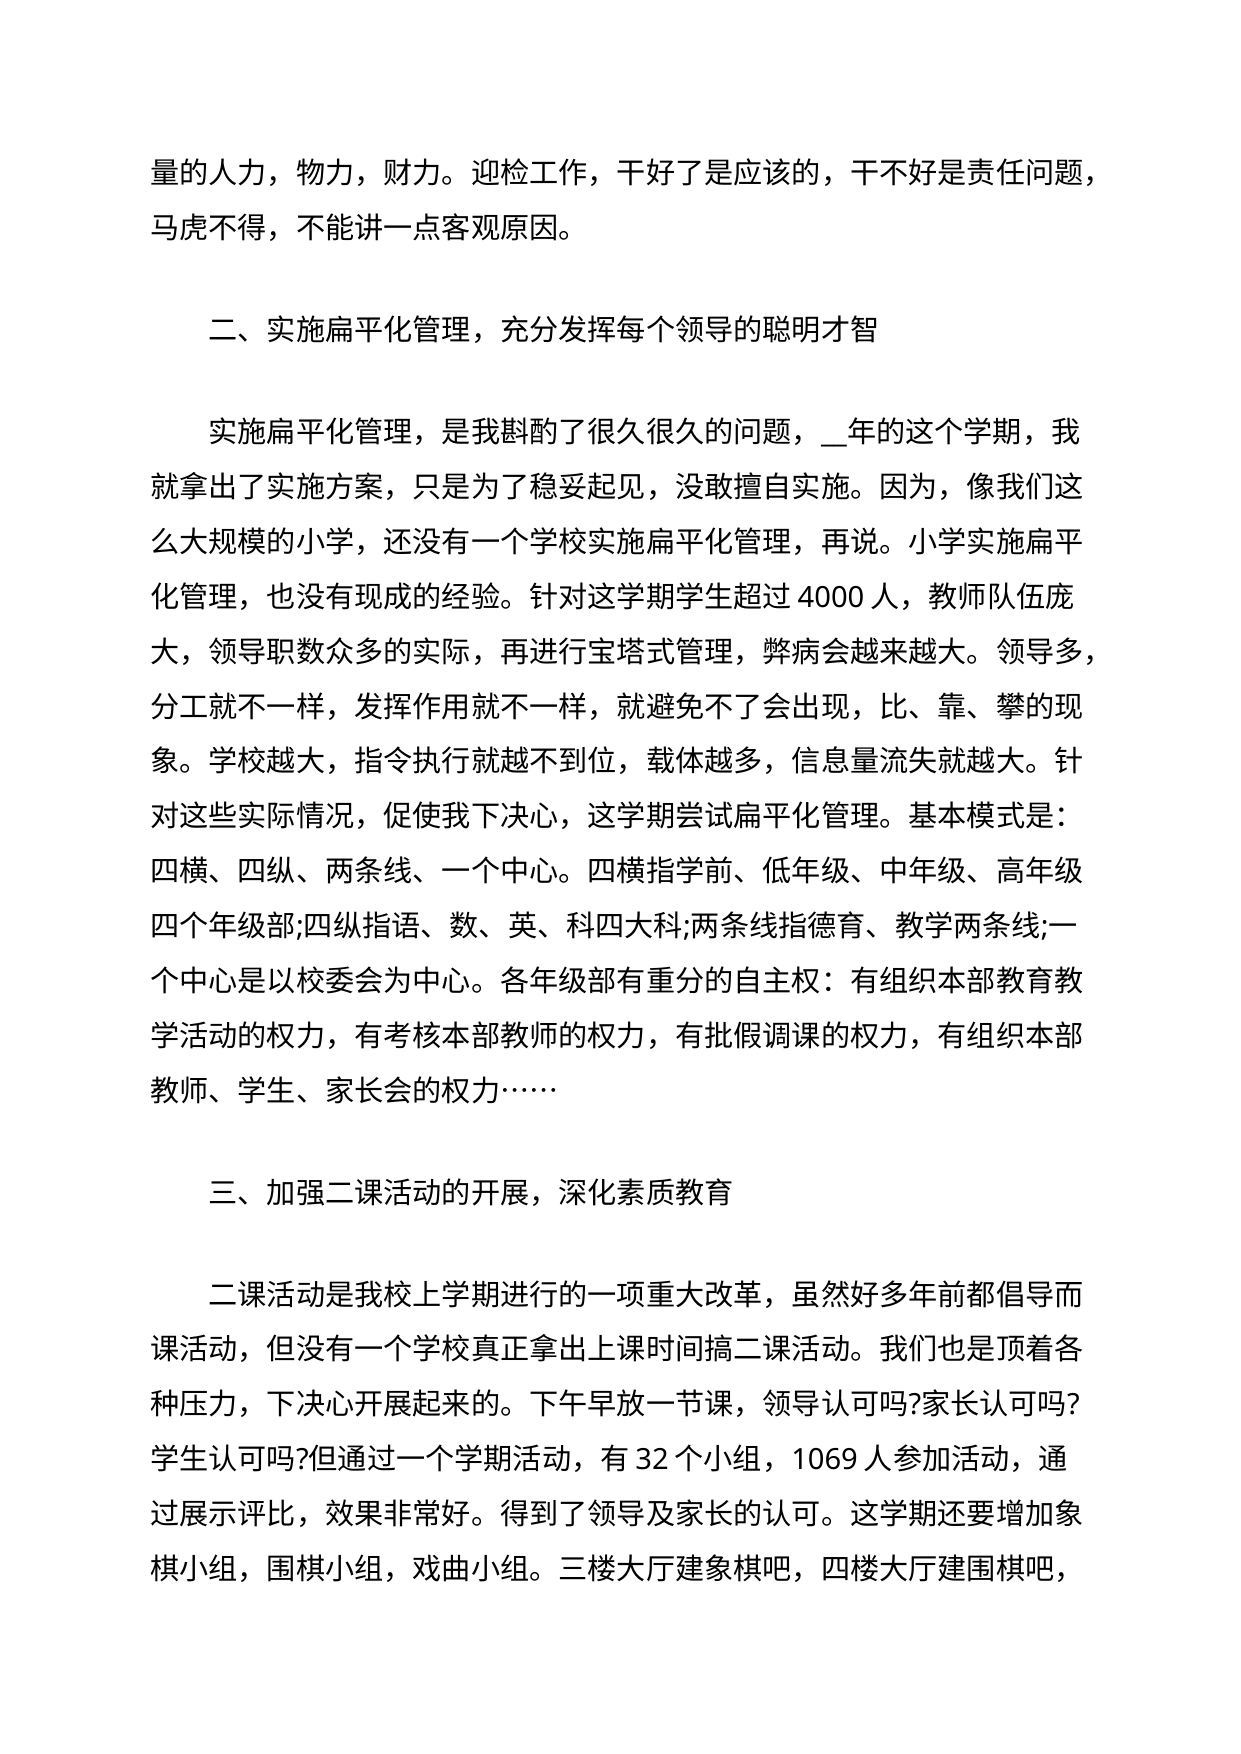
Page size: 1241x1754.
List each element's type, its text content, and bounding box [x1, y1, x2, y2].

text 二、实施扁平化管理，充分发挥每个领导的聪明才智 [150, 307, 1090, 349]
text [150, 150, 1090, 247]
text 实施扁平化管理，是我斟酌了很久很久的问题，__年的这个学期，我就拿出了实施方案，只是为了稳妥起见，没敢擅自实施。因为，像我们这么大规模的小学，还没有一个学校实施扁平化管理，再说。小学实施扁平化管理，也没有现成的经验。针对这学期学生超过4000人，教师队伍庞大，领导职数众多的实际，再进行宝塔式管理，弊病会越来越大。领导多，分工就不一样，发挥作用就不一样，就避免不了会出现，比、靠、攀的现象。学校越大，指令执行就越不到位，载体越多，信息量流失就越大。针对这些实际情况，促使我下决心，这学期尝试扁平化管理。基本模式是：四横、四纵、两条线、一个中心。四横指学前、低年级、中年级、高年级四个年级部;四纵指语、数、英、科四大科;两条线指德育、教学两条线;一个中心是以校委会为中心。各年级部有重分的自主权：有组织本部教育教学活动的权力，有考核本部教师的权力，有批假调课的权力，有组织本部教师、学生、家长会的权力…… [150, 408, 1090, 1110]
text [150, 1271, 1090, 1588]
text 三、加强二课活动的开展，深化素质教育 [150, 1169, 1090, 1212]
